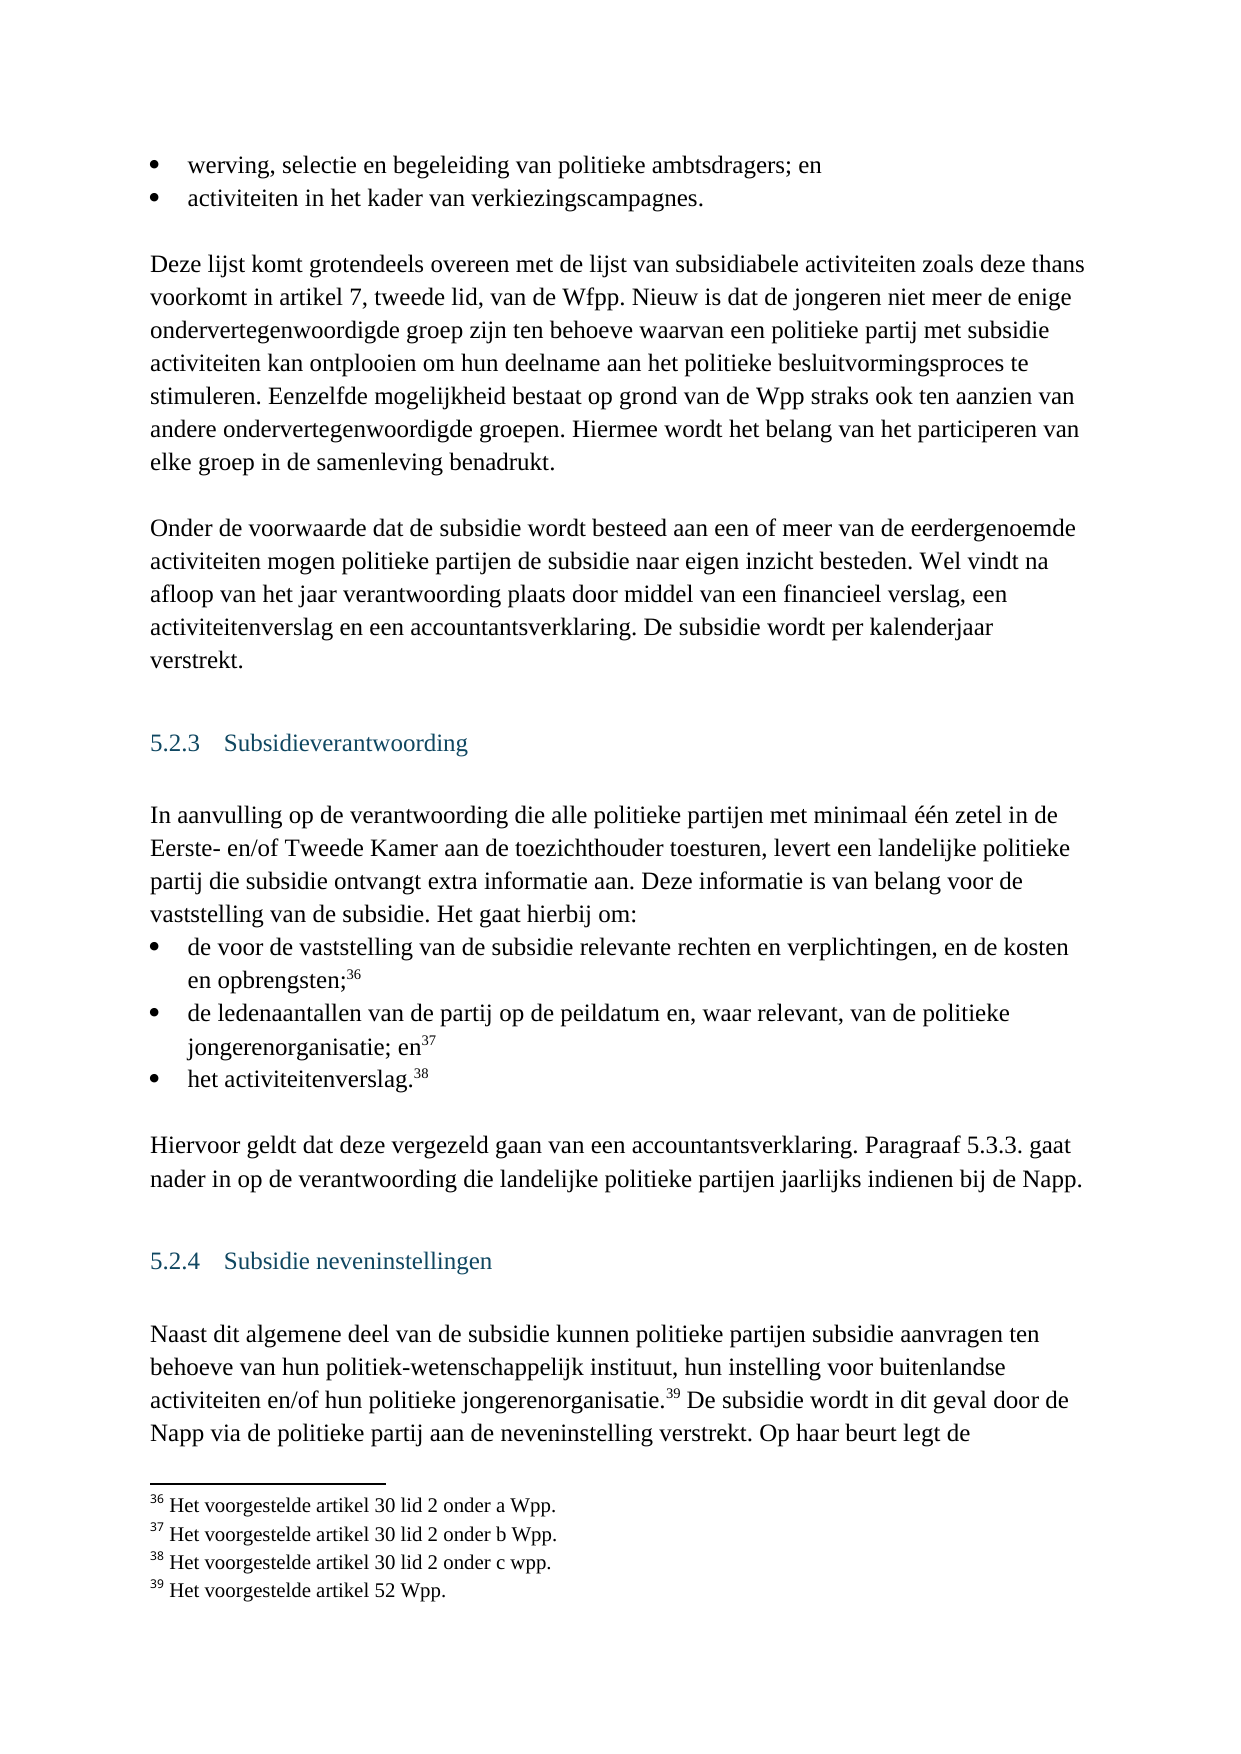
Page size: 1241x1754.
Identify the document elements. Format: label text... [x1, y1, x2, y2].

text Deze lijst komt grotendeels overeen met de lijst van subsidiabele activiteiten zoals deze thans voorkomt in artikel 7, tweede lid, van de Wfpp. Nieuw is dat de jongeren niet meer de enige ondervertegenwoordigde groep zijn ten behoeve waarvan een politieke partij met subsidie activiteiten kan ontplooien om hun deelname aan het politieke besluitvormingsproces te stimuleren. Eenzelfde mogelijkheid bestaat op grond van de Wpp straks ook ten aanzien van andere ondervertegenwoordigde groepen. Hiermee wordt het belang van het participeren van elke groep in de samenleving benadrukt. [150, 249, 1090, 476]
text Onder de voorwaarde dat de subsidie wordt besteed aan een of meer van de eerdergenoemde activiteiten mogen politieke partijen de subsidie naar eigen inzicht besteden. Wel vindt na afloop van het jaar verantwoording plaats door middel van een financieel verslag, een activiteitenverslag en een accountantsverklaring. De subsidie wordt per kalenderjaar verstrekt. [150, 513, 1090, 674]
subtitle 5.2.3 Subsidieverantwoording [150, 728, 1090, 757]
list werving, selectie en begeleiding van politieke ambtsdragers; en [150, 150, 1090, 179]
list de ledenaantallen van de partij op de peildatum en, waar relevant, van de politieke jongerenorganisatie; en [150, 998, 1090, 1060]
list activiteiten in het kader van verkiezingscampagnes. [150, 183, 1090, 212]
text Hiervoor geldt dat deze vergezeld gaan van een accountantsverklaring. Paragraaf 5.3.3. gaat nader in op de verantwoording die landelijke politieke partijen jaarlijks indienen bij de Napp. [150, 1131, 1090, 1192]
text In aanvulling op de verantwoording die alle politieke partijen met minimaal één zetel in de Eerste- en/of Tweede Kamer aan de toezichthouder toesturen, levert een landelijke politieke partij die subsidie ontvangt extra informatie aan. Deze informatie is van belang voor de vaststelling van de subsidie. Het gaat hierbij om: [150, 800, 1090, 928]
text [150, 1319, 1090, 1447]
subtitle 5.2.4 Subsidie neveninstellingen [150, 1246, 1090, 1275]
list de voor de vaststelling van de subsidie relevante rechten en verplichtingen, en de kosten en opbrengsten; [150, 932, 1090, 994]
list het activiteitenverslag. [150, 1064, 1090, 1093]
